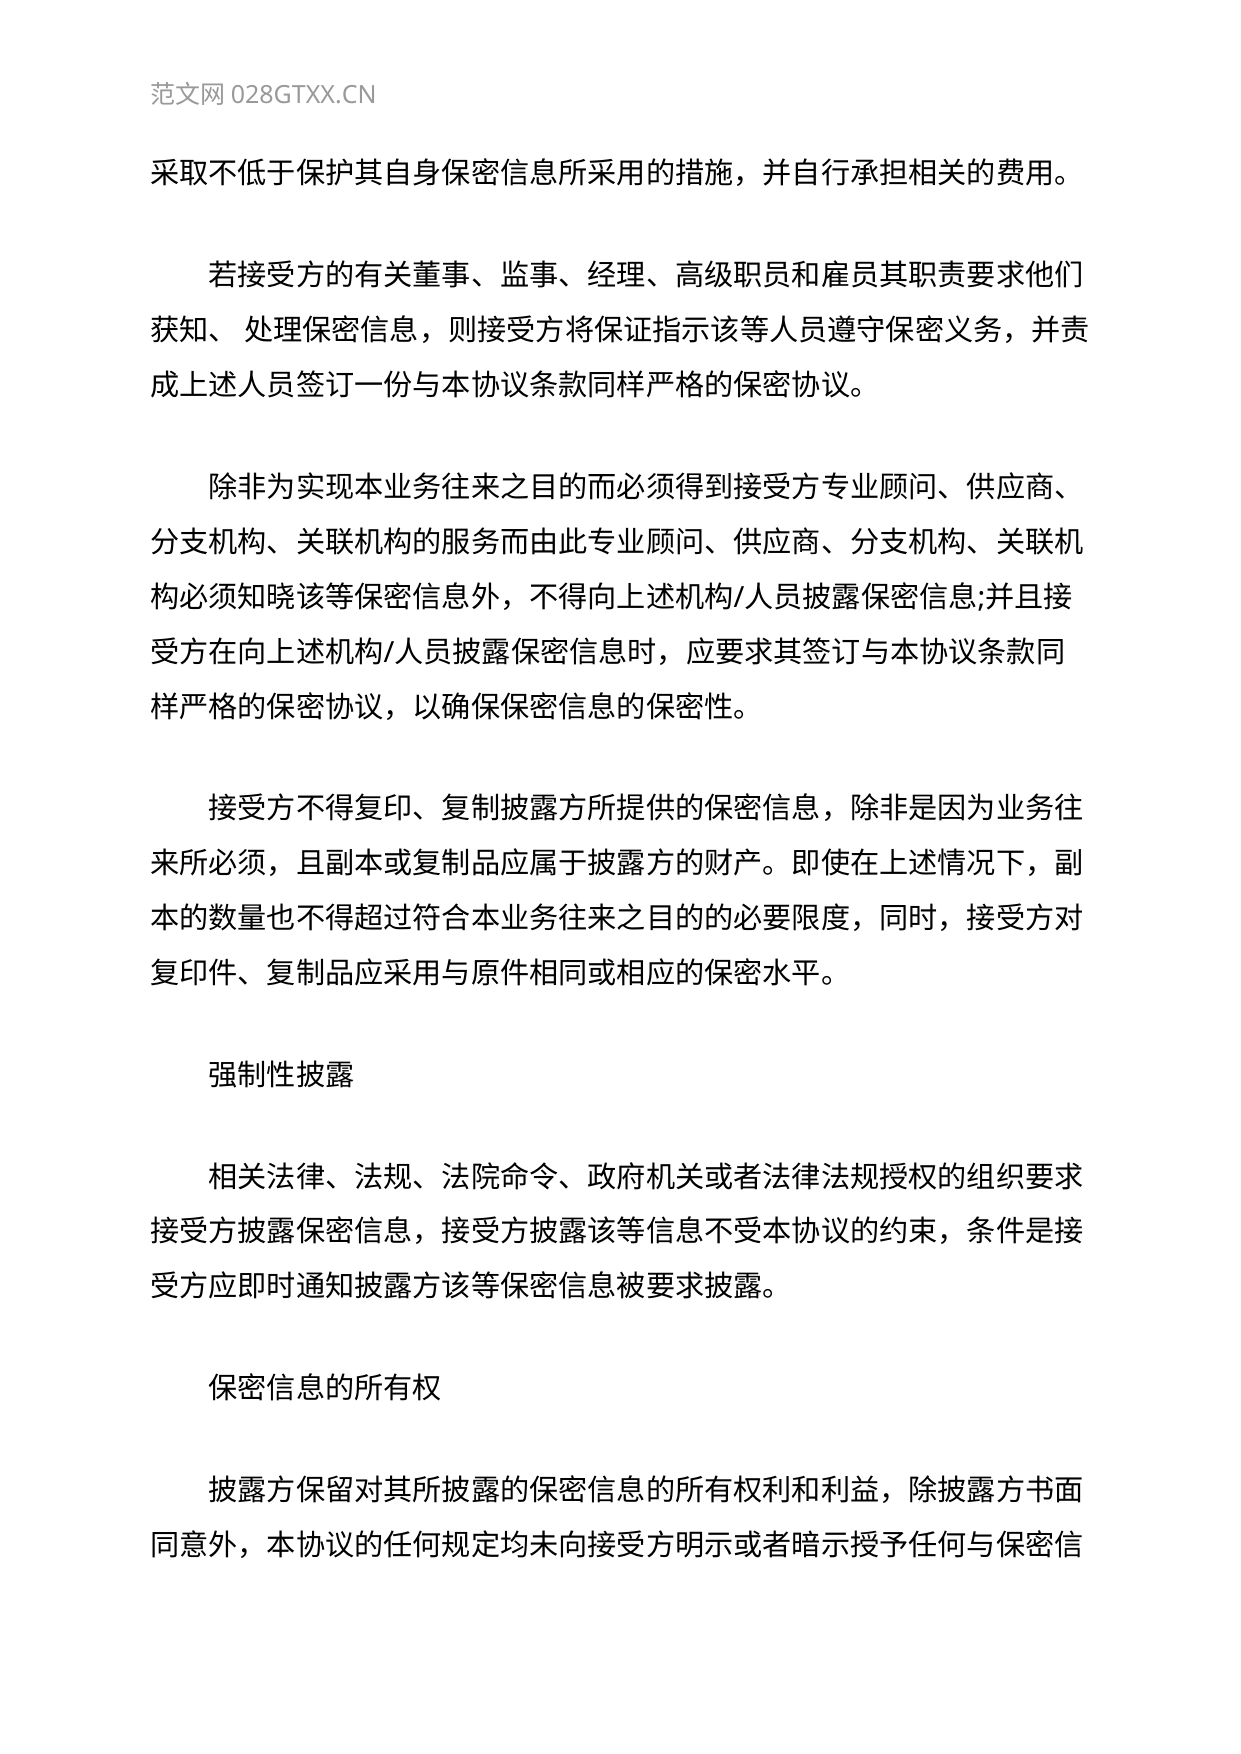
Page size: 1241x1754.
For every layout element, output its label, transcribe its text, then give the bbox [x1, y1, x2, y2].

text 相关法律、法规、法院命令、政府机关或者法律法规授权的组织要求接受方披露保密信息，接受方披露该等信息不受本协议的约束，条件是接受方应即时通知披露方该等保密信息被要求披露。 [150, 1153, 1090, 1305]
text 接受方不得复印、复制披露方所提供的保密信息，除非是因为业务往来所必须，且副本或复制品应属于披露方的财产。即使在上述情况下，副本的数量也不得超过符合本业务往来之目的的必要限度，同时，接受方对复印件、复制品应采用与原件相同或相应的保密水平。 [150, 785, 1090, 992]
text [150, 150, 1090, 192]
text 若接受方的有关董事、监事、经理、高级职员和雇员其职责要求他们获知、 处理保密信息，则接受方将保证指示该等人员遵守保密义务，并责成上述人员签订一份与本协议条款同样严格的保密协议。 [150, 252, 1090, 404]
text 保密信息的所有权 [150, 1365, 1090, 1407]
text 强制性披露 [150, 1051, 1090, 1094]
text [150, 1466, 1090, 1564]
text 除非为实现本业务往来之目的而必须得到接受方专业顾问、供应商、分支机构、关联机构的服务而由此专业顾问、供应商、分支机构、关联机构必须知晓该等保密信息外，不得向上述机构/人员披露保密信息;并且接受方在向上述机构/人员披露保密信息时，应要求其签订与本协议条款同样严格的保密协议，以确保保密信息的保密性。 [150, 463, 1090, 725]
